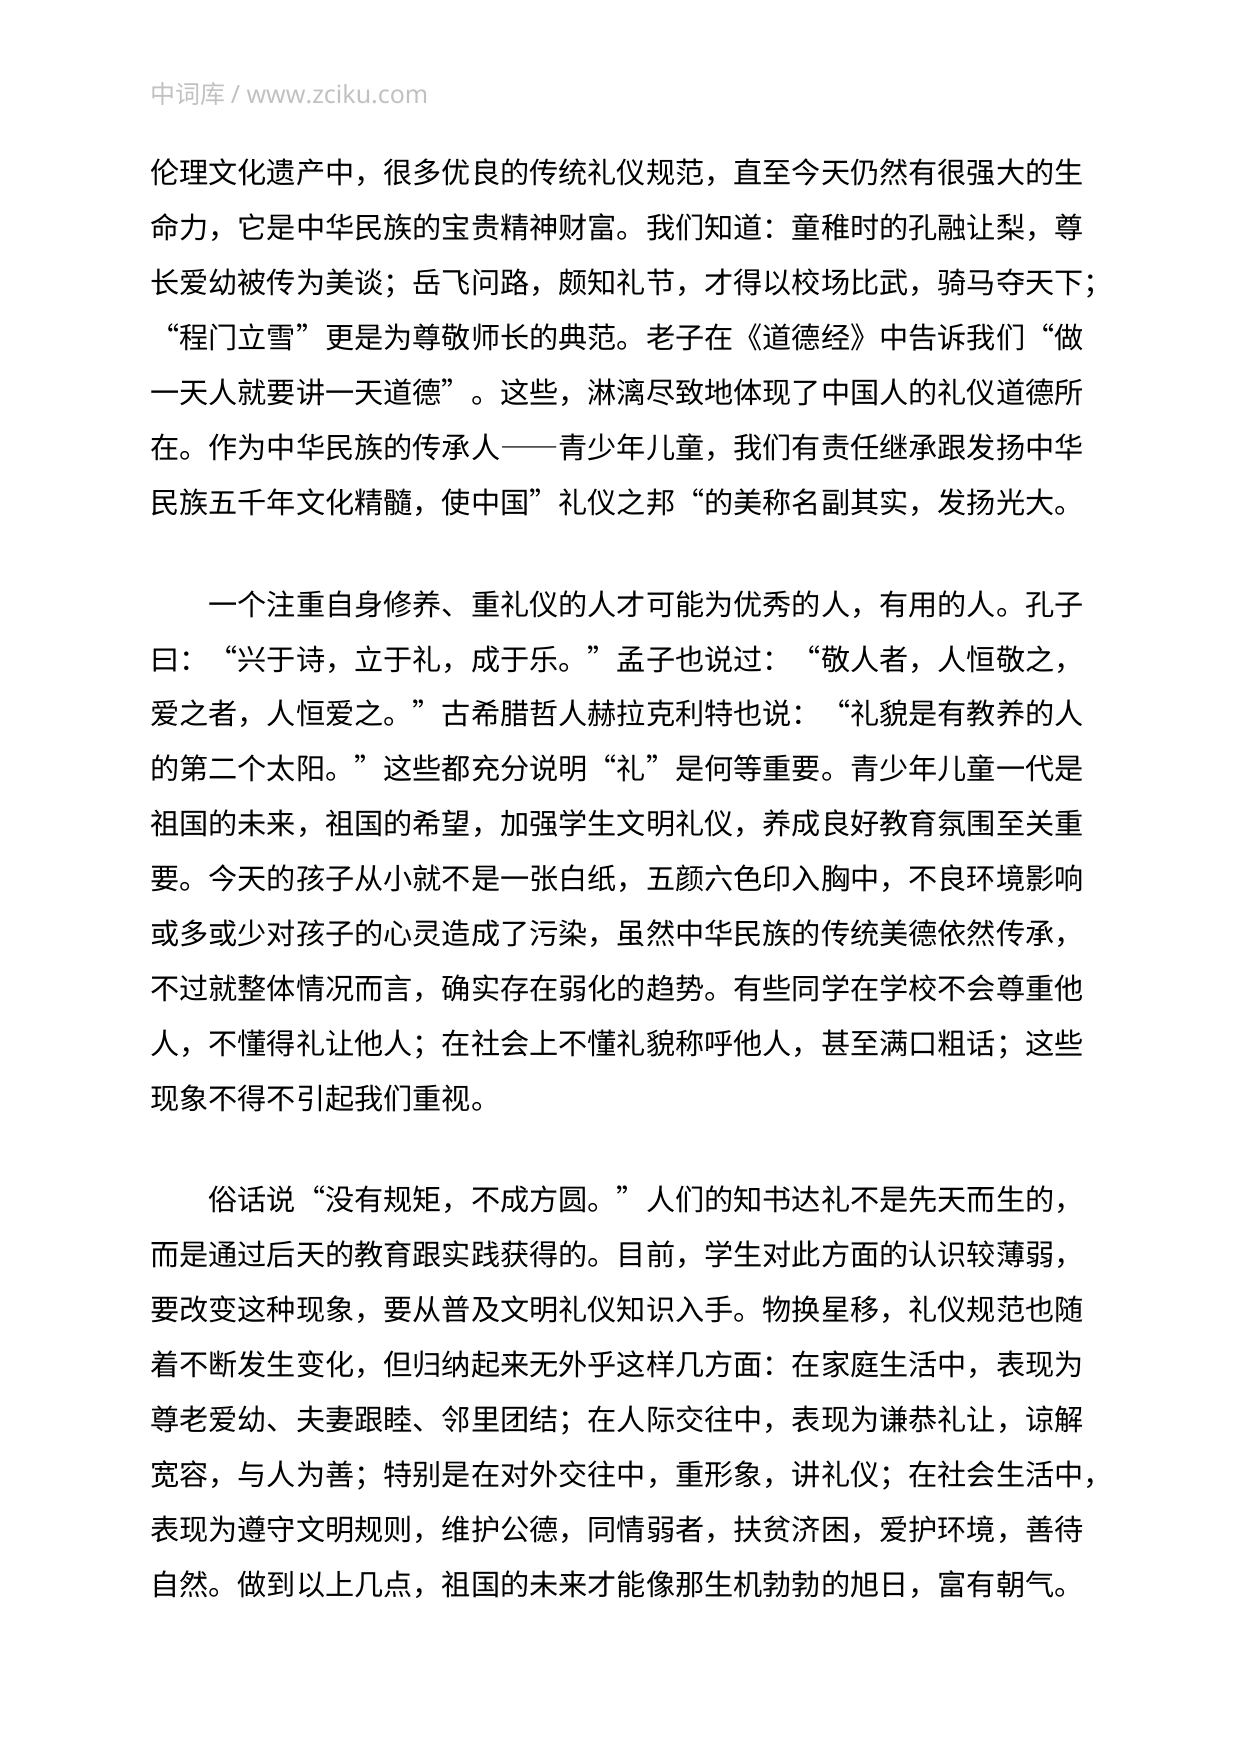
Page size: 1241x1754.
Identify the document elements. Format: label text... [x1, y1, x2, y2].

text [150, 150, 1090, 522]
text 俗话说“没有规矩，不成方圆。”人们的知书达礼不是先天而生的，而是通过后天的教育跟实践获得的。目前，学生对此方面的认识较薄弱，要改变这种现象，要从普及文明礼仪知识入手。物换星移，礼仪规范也随着不断发生变化，但归纳起来无外乎这样几方面：在家庭生活中，表现为尊老爱幼、夫妻跟睦、邻里团结；在人际交往中，表现为谦恭礼让，谅解宽容，与人为善；特别是在对外交往中，重形象，讲礼仪；在社会生活中，表现为遵守文明规则，维护公德，同情弱者，扶贫济困，爱护环境，善待自然。做到以上几点，祖国的未来才能像那生机勃勃的旭日，富有朝气。 [150, 1177, 1090, 1603]
text 一个注重自身修养、重礼仪的人才可能为优秀的人，有用的人。孔子曰：“兴于诗，立于礼，成于乐。”孟子也说过：“敬人者，人恒敬之，爱之者，人恒爱之。”古希腊哲人赫拉克利特也说：“礼貌是有教养的人的第二个太阳。”这些都充分说明“礼”是何等重要。青少年儿童一代是祖国的未来，祖国的希望，加强学生文明礼仪，养成良好教育氛围至关重要。今天的孩子从小就不是一张白纸，五颜六色印入胸中，不良环境影响或多或少对孩子的心灵造成了污染，虽然中华民族的传统美德依然传承，不过就整体情况而言，确实存在弱化的趋势。有些同学在学校不会尊重他人，不懂得礼让他人；在社会上不懂礼貌称呼他人，甚至满口粗话；这些现象不得不引起我们重视。 [150, 581, 1090, 1117]
